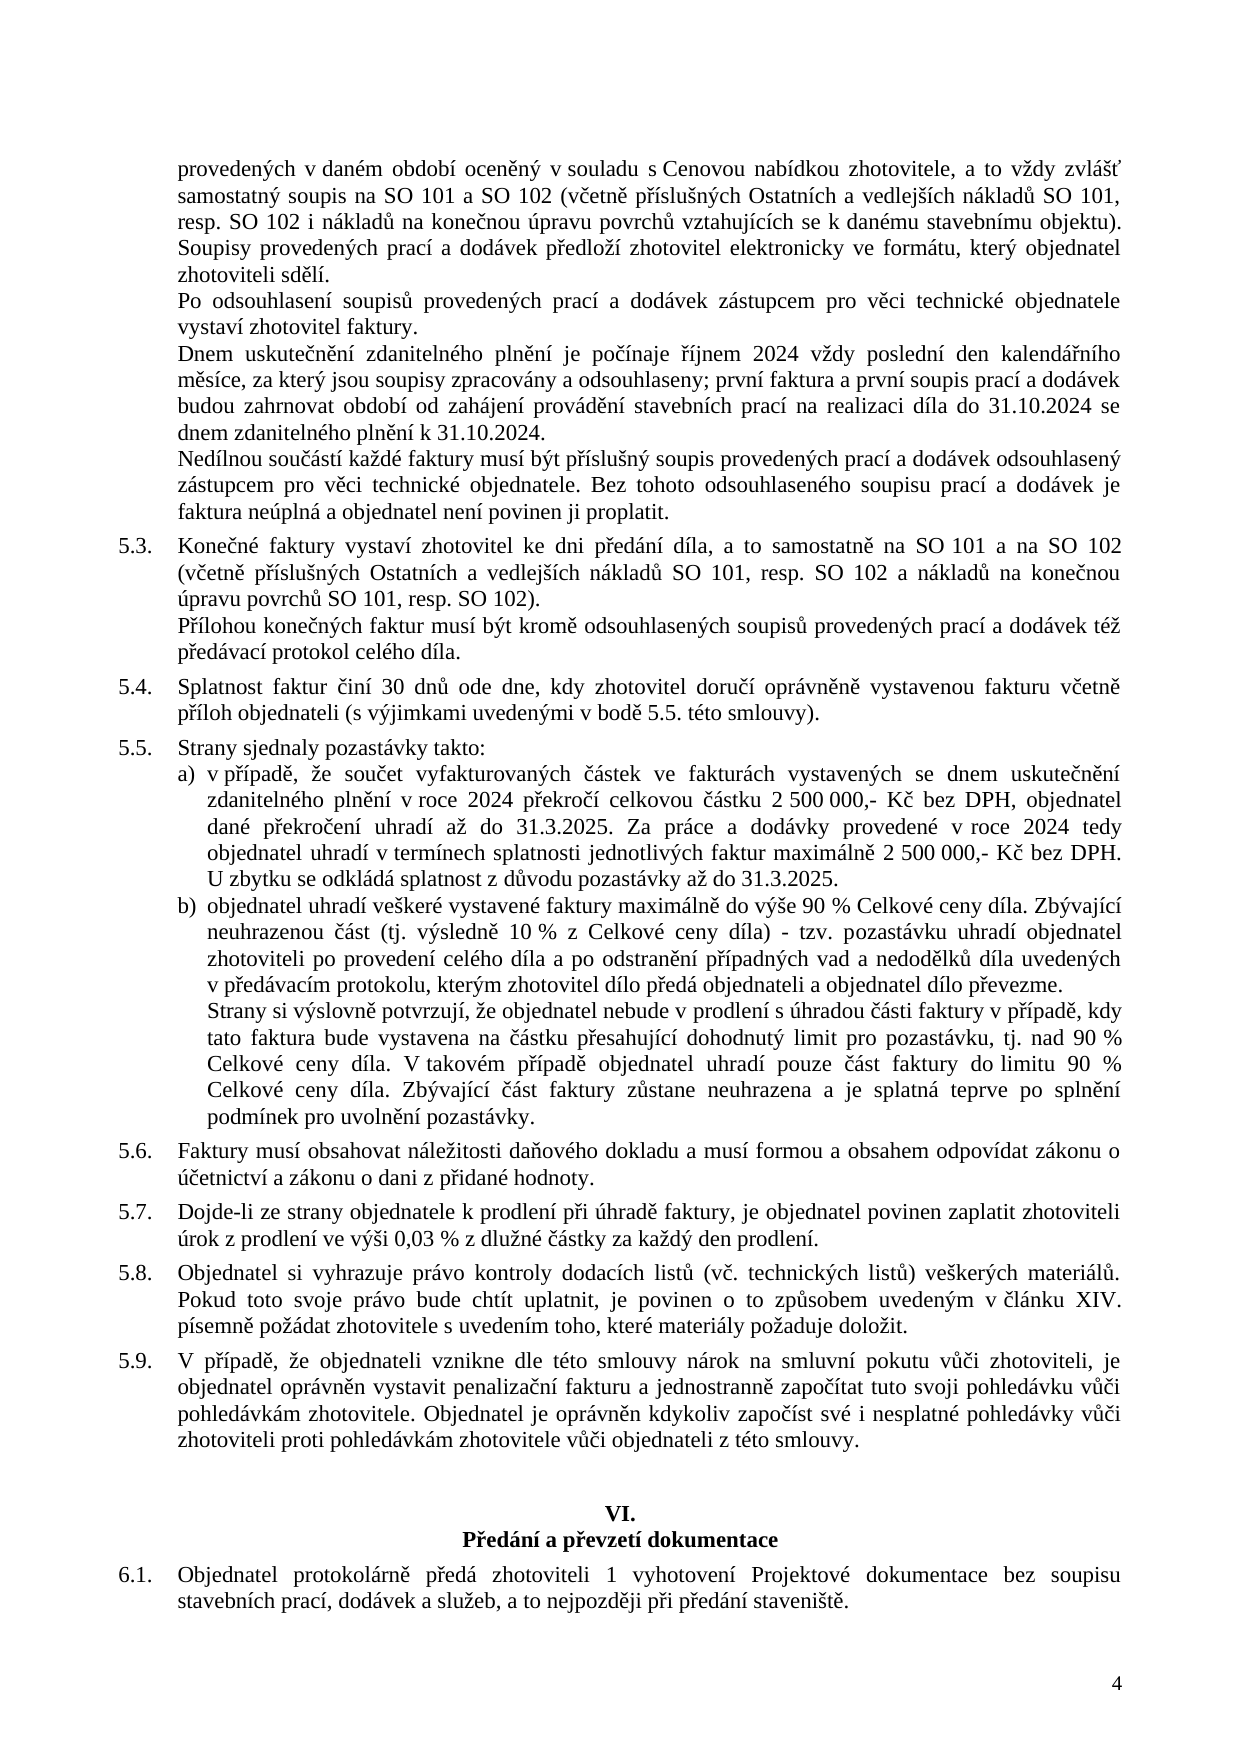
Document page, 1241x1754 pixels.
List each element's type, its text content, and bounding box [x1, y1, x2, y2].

text Strany si výslovně potvrzují, že objednatel nebude v prodlení s úhradou části faktury v případě, kdy tato faktura bude vystavena na částku přesahující dohodnutý limit pro pozastávku, tj. nad 90 % Celkové ceny díla. V takovém případě objednatel uhradí pouze část faktury do limitu 90 % Celkové ceny díla. Zbývající část faktury zůstane neuhrazena a je splatná teprve po splnění podmínek pro uvolnění pozastávky. [207, 997, 1122, 1129]
text Dnem uskutečnění zdanitelného plnění je počínaje říjnem 2024 vždy poslední den kalendářního měsíce, za který jsou soupisy zpracovány a odsouhlaseny; první faktura a první soupis prací a dodávek budou zahrnovat období od zahájení provádění stavebních prací na realizaci díla do 31.10.2024 se dnem zdanitelného plnění k 31.10.2024. [177, 340, 1122, 445]
list Objednatel si vyhrazuje právo kontroly dodacích listů (vč. technických listů) veškerých materiálů. Pokud toto svoje právo bude chtít uplatnit, je povinen o to způsobem uvedeným v článku XIV. písemně požádat zhotovitele s uvedením toho, které materiály požaduje doložit. [118, 1259, 1122, 1338]
list Faktury musí obsahovat náležitosti daňového dokladu a musí formou a obsahem odpovídat zákonu o účetnictví a zákonu o dani z přidané hodnoty. [118, 1137, 1122, 1190]
list objednatel uhradí veškeré vystavené faktury maximálně do výše 90 % Celkové ceny díla. Zbývající neuhrazenou část (tj. výsledně 10 % z Celkové ceny díla) - tzv. pozastávku uhradí objednatel zhotoviteli po provedení celého díla a po odstranění případných vad a nedodělků díla uvedených v předávacím protokolu, kterým zhotovitel dílo předá objednateli a objednatel dílo převezme. [177, 892, 1122, 997]
text Po odsouhlasení soupisů provedených prací a dodávek zástupcem pro věci technické objednatele vystaví zhotovitel faktury. [177, 287, 1122, 340]
list Konečné faktury vystaví zhotovitel ke dni předání díla, a to samostatně na SO 101 a na SO 102 (včetně příslušných Ostatních a vedlejších nákladů SO 101, resp. SO 102 a nákladů na konečnou úpravu povrchů SO 101, resp. SO 102). [118, 533, 1122, 612]
list Dojde-li ze strany objednatele k prodlení při úhradě faktury, je objednatel povinen zaplatit zhotoviteli úrok z prodlení ve výši 0,03 % z dlužné částky za každý den prodlení. [118, 1198, 1122, 1251]
text Přílohou konečných faktur musí být kromě odsouhlasených soupisů provedených prací a dodávek též předávací protokol celého díla. [177, 612, 1122, 664]
text Předání a převzetí dokumentace [118, 1527, 1122, 1553]
text VI. [118, 1500, 1122, 1527]
list V případě, že objednateli vznikne dle této smlouvy nárok na smluvní pokutu vůči zhotoviteli, je objednatel oprávněn vystavit penalizační fakturu a jednostranně započítat tuto svoji pohledávku vůči pohledávkám zhotovitele. Objednatel je oprávněn kdykoliv započíst své i nesplatné pohledávky vůči zhotoviteli proti pohledávkám zhotovitele vůči objednateli z této smlouvy. [118, 1347, 1122, 1452]
list Strany sjednaly pozastávky takto: [118, 734, 1122, 760]
list v případě, že součet vyfakturovaných částek ve fakturách vystavených se dnem uskutečnění zdanitelného plnění v roce 2024 překročí celkovou částku 2 500 000,- Kč bez DPH, objednatel dané překročení uhradí až do 31.3.2025. Za práce a dodávky provedené v roce 2024 tedy objednatel uhradí v termínech splatnosti jednotlivých faktur maximálně 2 500 000,- Kč bez DPH. U zbytku se odkládá splatnost z důvodu pozastávky až do 31.3.2025. [177, 760, 1122, 892]
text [177, 155, 1122, 287]
text Nedílnou součástí každé faktury musí být příslušný soupis provedených prací a dodávek odsouhlasený zástupcem pro věci technické objednatele. Bez tohoto odsouhlaseného soupisu prací a dodávek je faktura neúplná a objednatel není povinen ji proplatit. [177, 445, 1122, 524]
list Splatnost faktur činí 30 dnů ode dne, kdy zhotovitel doručí oprávněně vystavenou fakturu včetně příloh objednateli (s výjimkami uvedenými v bodě 5.5. této smlouvy). [118, 673, 1122, 725]
list Objednatel protokolárně předá zhotoviteli 1 vyhotovení Projektové dokumentace bez soupisu stavebních prací, dodávek a služeb, a to nejpozději při předání staveniště. [118, 1561, 1122, 1614]
